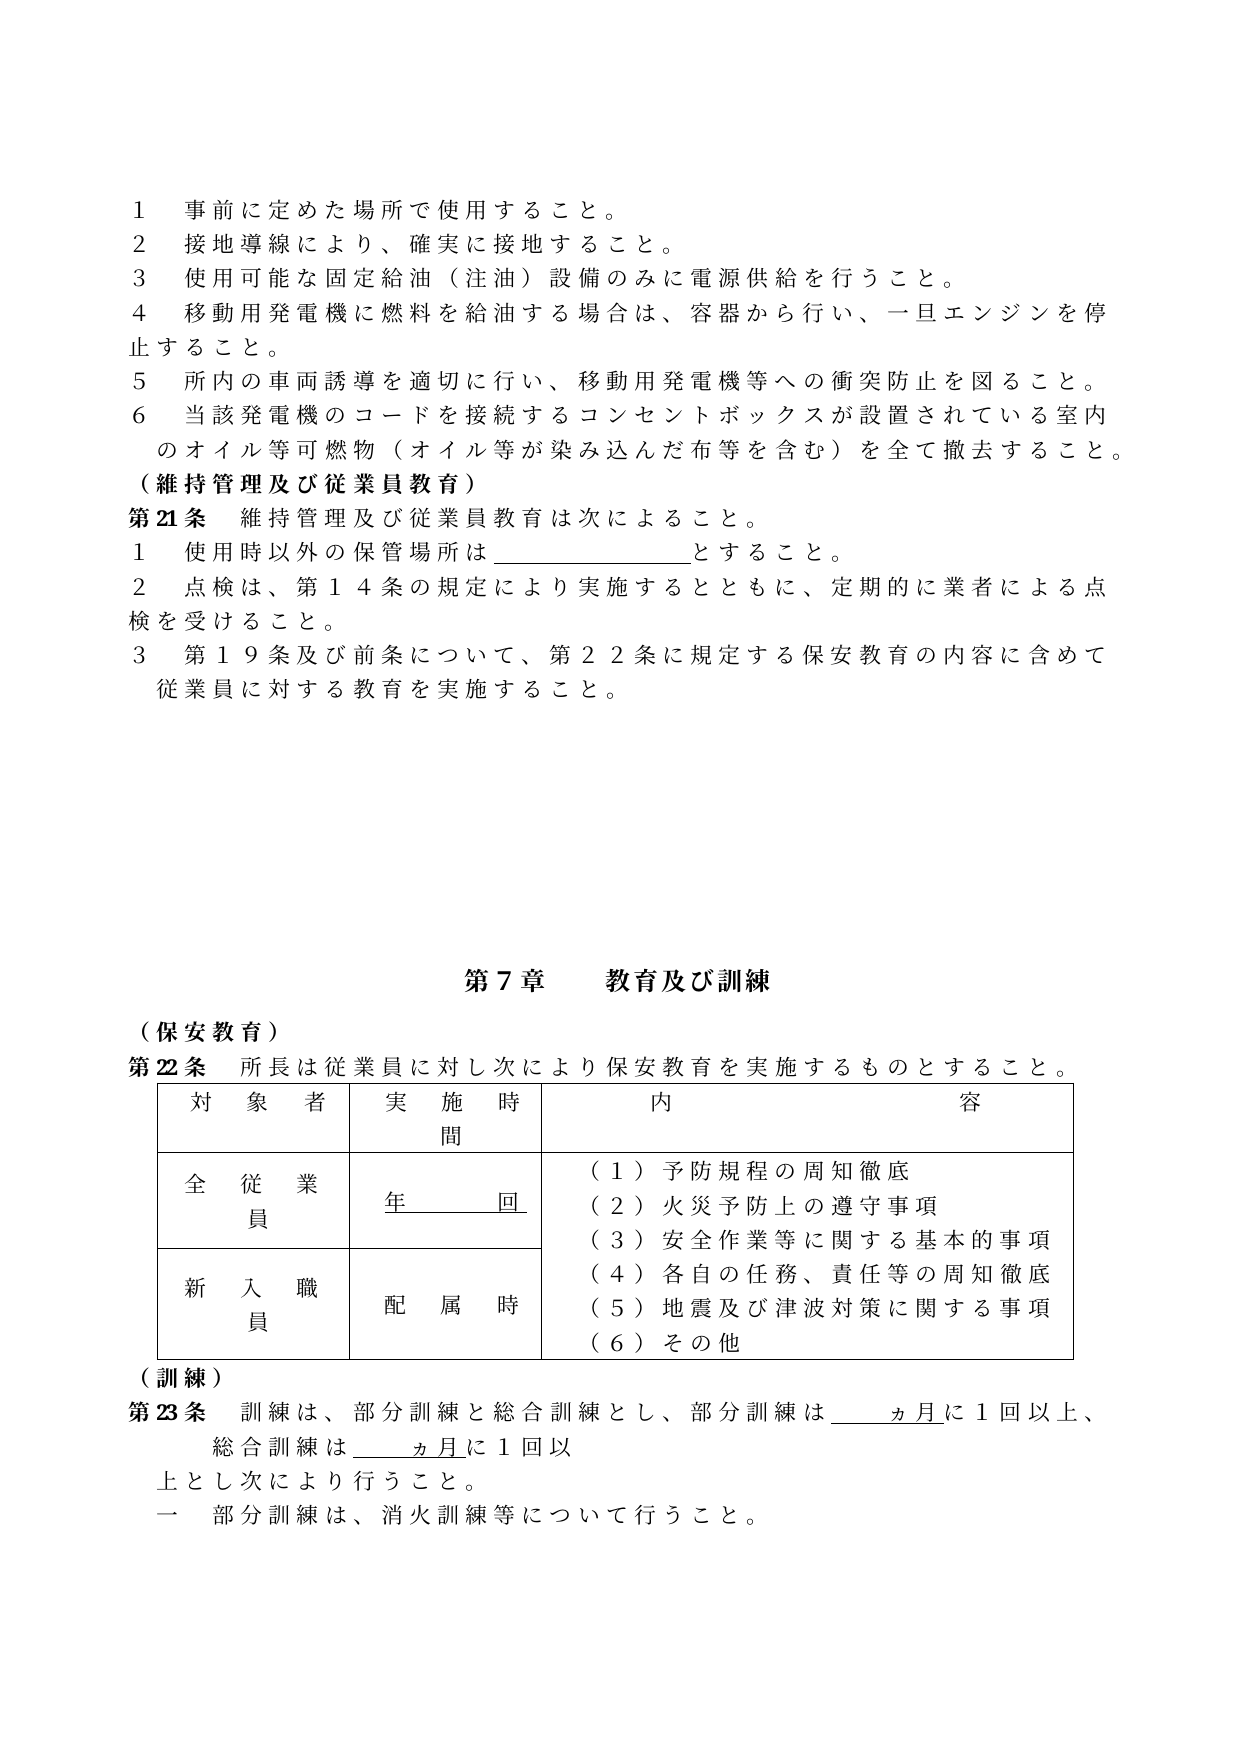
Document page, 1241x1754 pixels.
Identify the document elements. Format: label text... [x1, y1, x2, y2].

text ２ 接地導線により、確実に接地すること。 [128, 226, 1112, 260]
text 第23条 訓練は、部分訓練と総合訓練とし、部分訓練は ヵ月に１回以上、総合訓練は ヵ月に１回以 [128, 1394, 1112, 1463]
text 第７章 教育及び訓練 [128, 946, 1112, 1014]
text ３ 使用可能な固定給油（注油）設備のみに電源供給を行うこと。 [128, 260, 1112, 294]
text 第21条 維持管理及び従業員教育は次によること。 [128, 500, 1112, 534]
text １ 使用時以外の保管場所は とすること。 [128, 534, 1112, 568]
table_header 実 施 時 間 [350, 1084, 541, 1152]
text ５ 所内の車両誘導を適切に行い、移動用発電機等への衝突防止を図ること。 [128, 363, 1112, 397]
table_cell 配 属 時 [350, 1249, 541, 1359]
table_cell （１）予防規程の周知徹底 （２）火災予防上の遵守事項 （３）安全作業等に関する基本的事項 （４）各自の任務、責任等の周知徹底 （５）地震及び津波対策に関する事項 （６）その他 [542, 1153, 1073, 1359]
table_header 内 容 [542, 1084, 1073, 1152]
text （維持管理及び従業員教育） [128, 466, 1112, 500]
text 上とし次により行うこと。 [128, 1463, 1112, 1497]
text 第22条 所長は従業員に対し次により保安教育を実施するものとすること。 [128, 1048, 1112, 1083]
text １ 事前に定めた場所で使用すること。 [128, 192, 1112, 226]
text （保安教育） [128, 1014, 1112, 1048]
table_cell 全従業員 [158, 1153, 349, 1248]
text （訓練） [128, 1360, 1112, 1394]
text 一 部分訓練は、消火訓練等について行うこと。 [128, 1497, 1112, 1531]
text ２ 点検は、第１４条の規定により実施するとともに、定期的に業者による点検を受けること。 [128, 568, 1112, 637]
text ４ 移動用発電機に燃料を給油する場合は、容器から行い、一旦エンジンを停止すること。 [128, 294, 1112, 363]
text ６ 当該発電機のコードを接続するコンセントボックスが設置されている室内のオイル等可燃物（オイル等が染み込んだ布等を含む）を全て撤去すること。 [128, 397, 1112, 466]
table_header 対 象 者 [158, 1084, 349, 1152]
table_cell 新入職員 [158, 1249, 349, 1359]
text ３ 第１９条及び前条について、第２２条に規定する保安教育の内容に含めて従業員に対する教育を実施すること。 [128, 637, 1112, 706]
table_cell 年 回 [350, 1153, 541, 1248]
